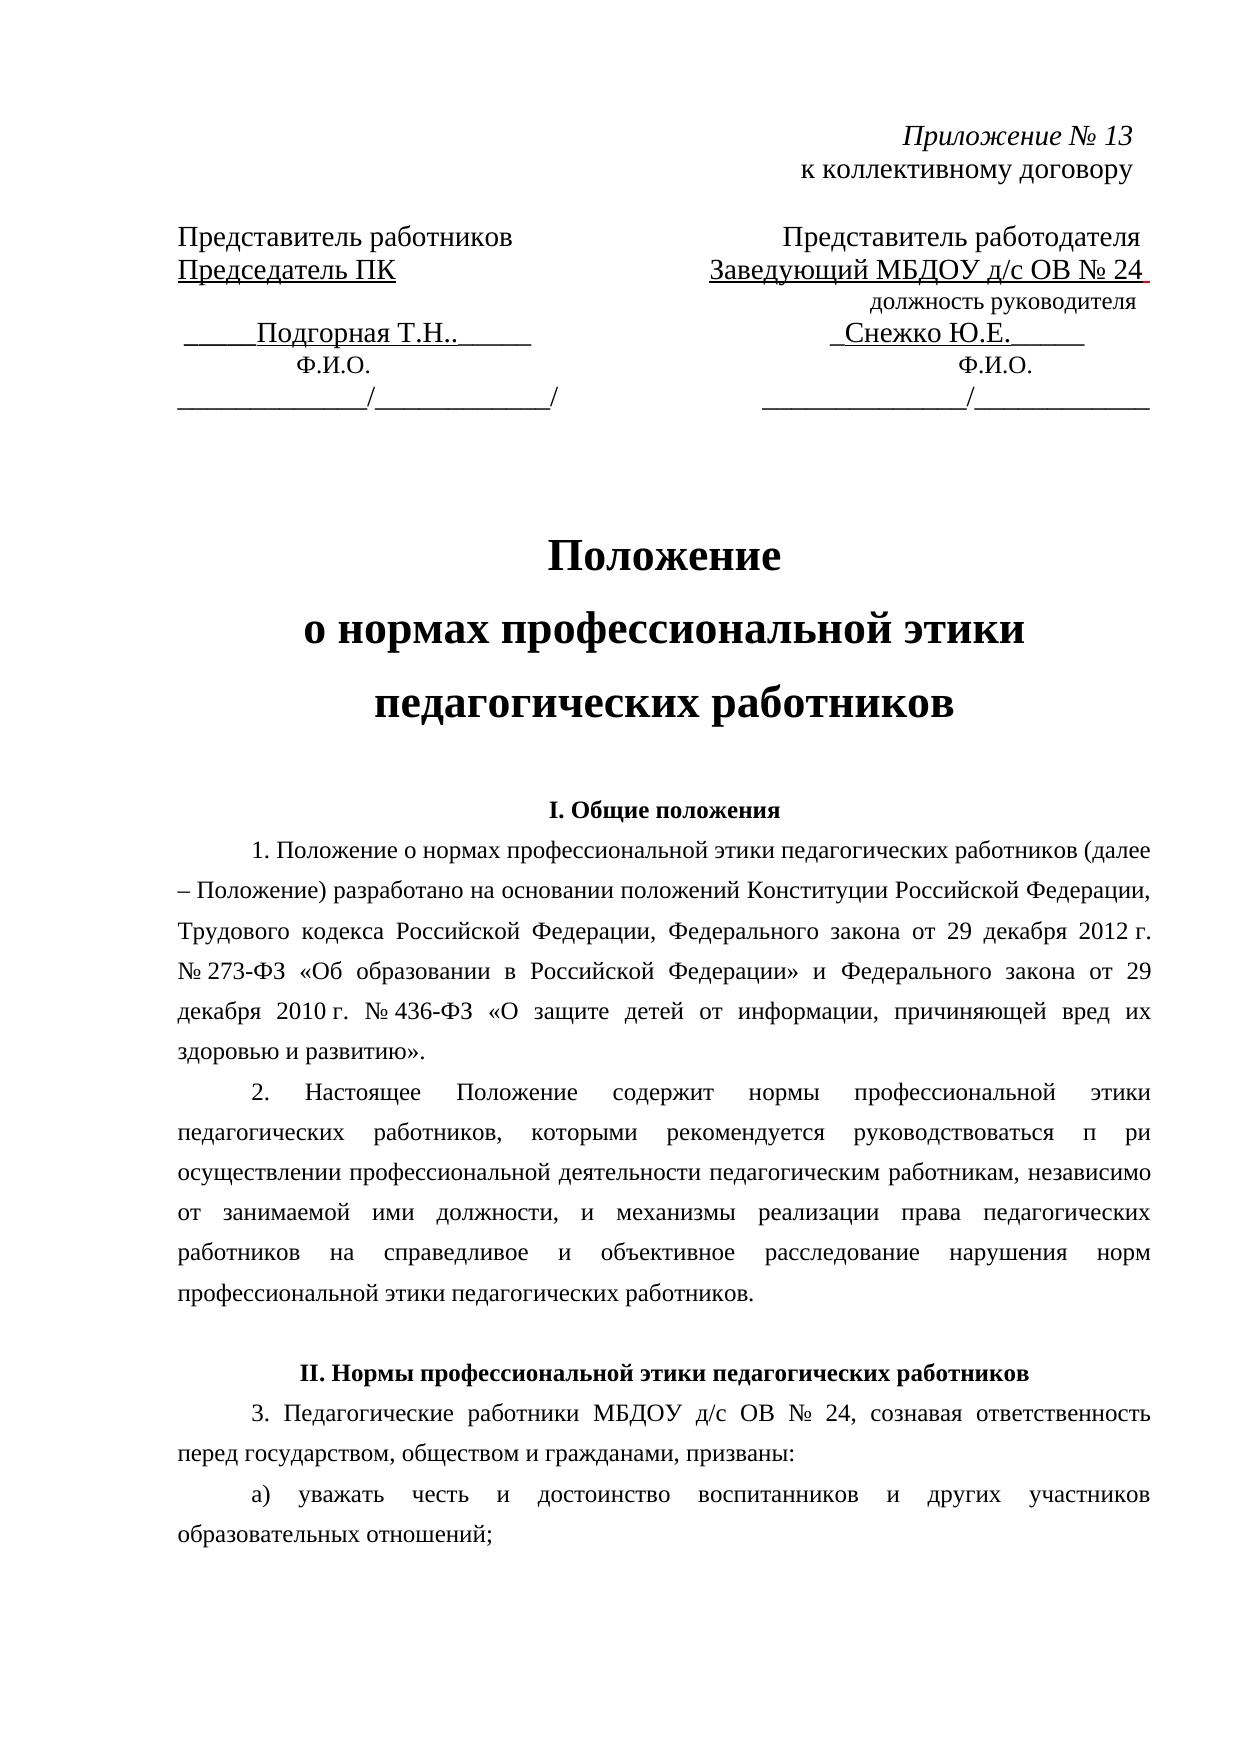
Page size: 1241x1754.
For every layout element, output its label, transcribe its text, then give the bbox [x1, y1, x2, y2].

text а) уважать честь и достоинство воспитанников и других участников образовательных отношений; [177, 1479, 1152, 1548]
text II. Нормы профессиональной этики педагогических работников [177, 1358, 1152, 1387]
text о нормах профессиональной этики педагогических работников [177, 601, 1152, 727]
text 1. Положение о нормах профессиональной этики педагогических работников (далее – Положение) разработано на основании положений Конституции Российской Федерации, Трудового кодекса Российской Федерации, Федерального закона от 29 декабря . № 273-ФЗ «Об образовании в Российской Федерации» и Федерального закона от 29 декабря . № 436-ФЗ «О защите детей от информации, причиняющей вред их здоровью и развитию». [177, 835, 1152, 1065]
text 3. Педагогические работники МБДОУ д/с ОВ № 24, сознавая ответственность перед государством, обществом и гражданами, призваны: [177, 1398, 1152, 1467]
text I. Общие положения [177, 795, 1152, 824]
subtitle к коллективному договору [177, 152, 1133, 185]
subtitle Приложение № 13 [177, 118, 1133, 152]
text Положение [177, 527, 1152, 580]
text 2. Настоящее Положение содержит нормы профессиональной этики педагогических работников, которыми рекомендуется руководствоваться п ри осуществлении профессиональной деятельности педагогическим работникам, независимо от занимаемой ими должности, и механизмы реализации права педагогических работников на справедливое и объективное расследование нарушения норм профессиональной этики педагогических работников. [177, 1077, 1152, 1306]
text Ф.И.О. Ф.И.О. [177, 350, 1152, 379]
text Представитель работников Представитель работодателя Председатель ПК Заведующий МБДОУ д/с ОВ № 24 [177, 219, 1152, 286]
text должность руководителя [177, 286, 1152, 314]
text _____________/____________/ ______________/____________ [177, 379, 1152, 412]
text _____Подгорная Т.Н.._____ _Снежко Ю.Е._____ [177, 314, 1152, 350]
